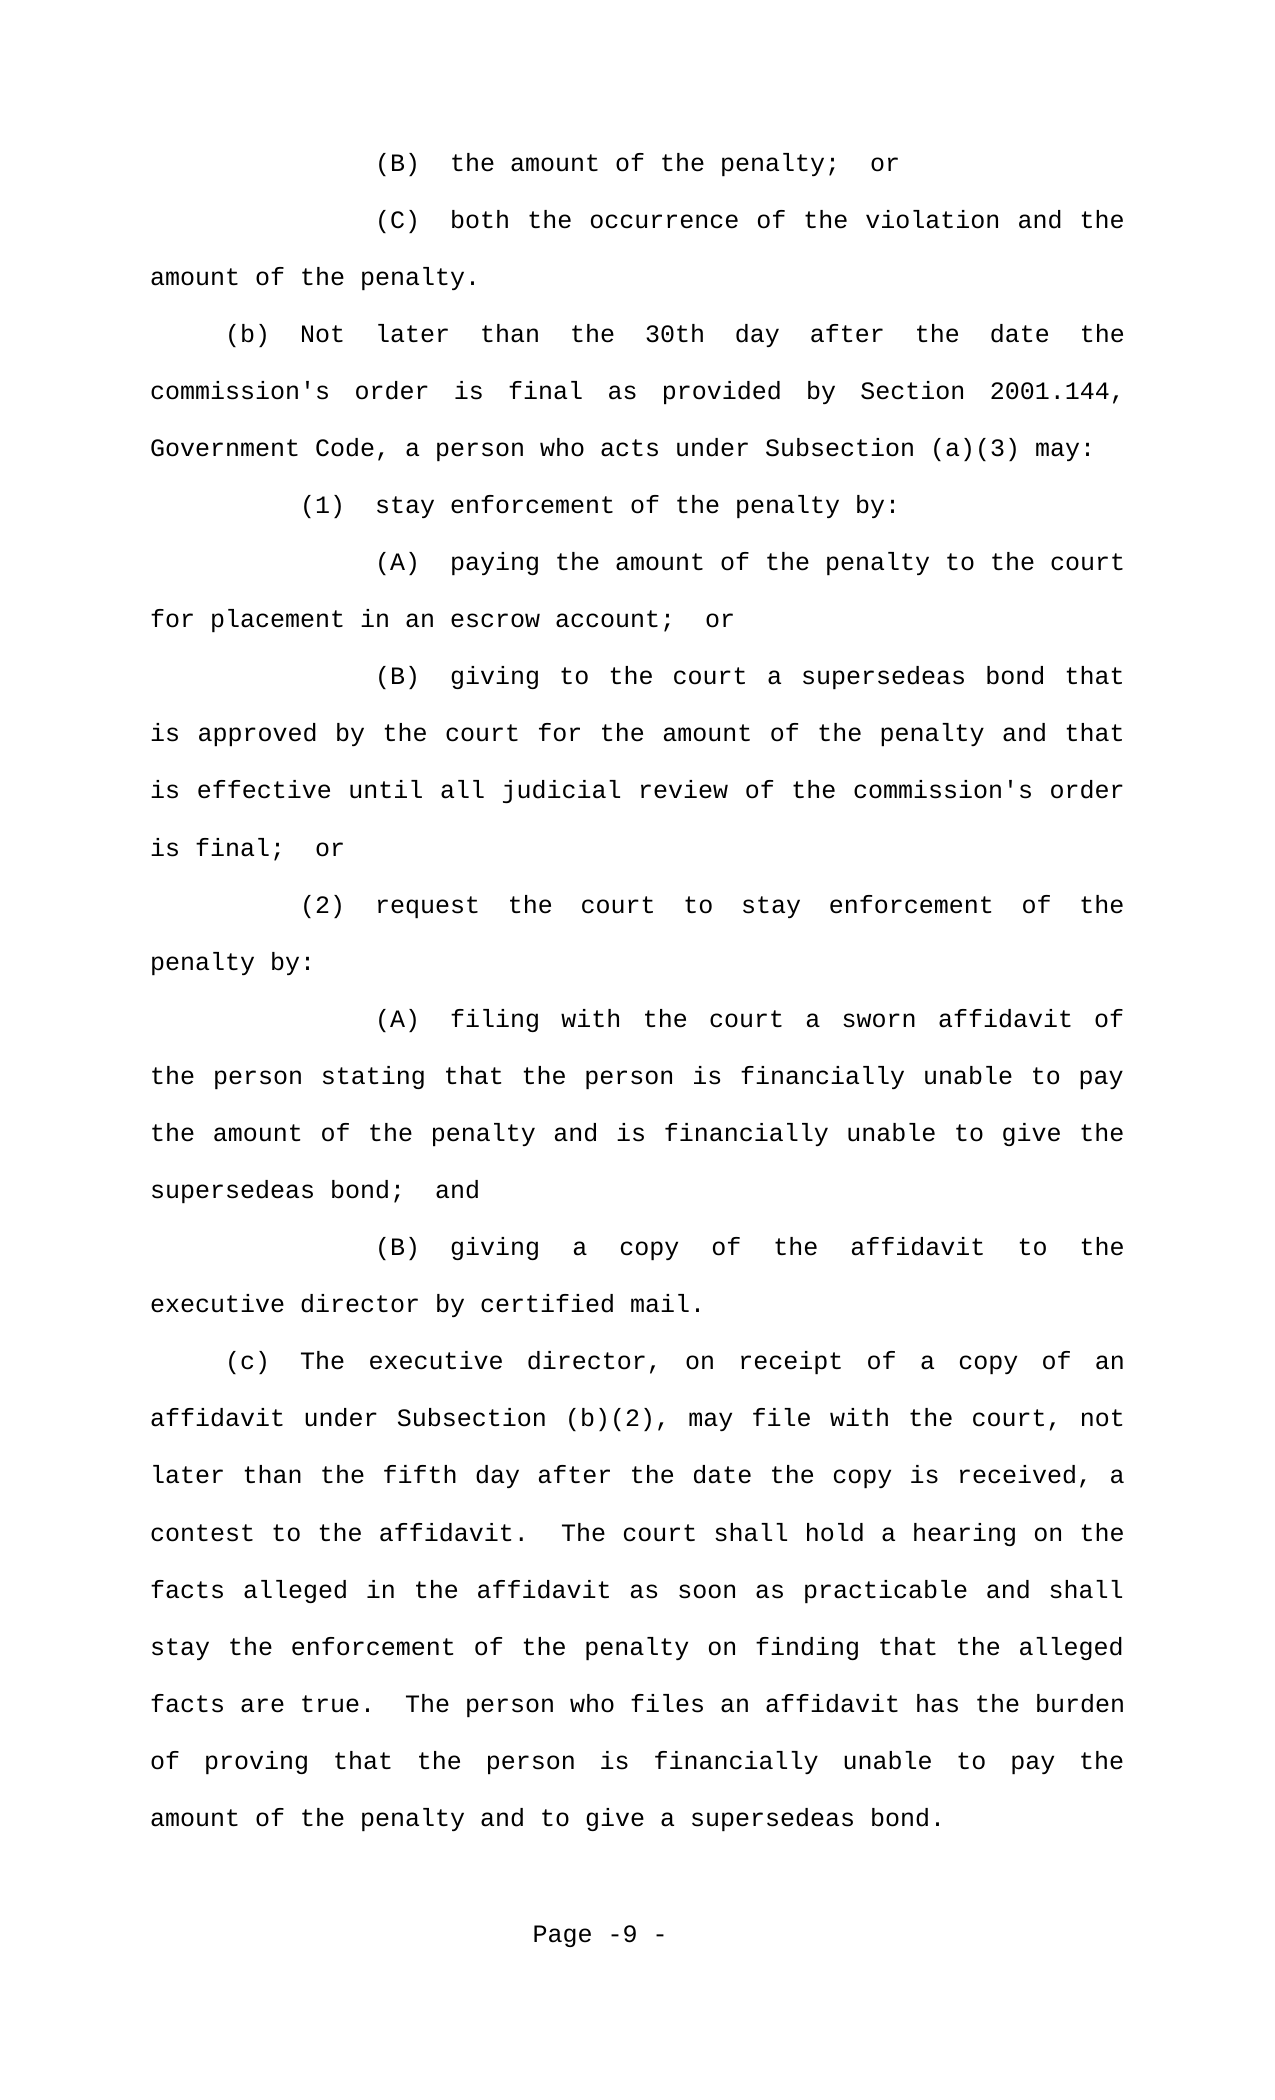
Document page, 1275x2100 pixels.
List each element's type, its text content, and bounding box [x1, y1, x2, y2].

text (B) giving a copy of the affidavit to the executive director by certified mail. [150, 1234, 1125, 1320]
text (C) both the occurrence of the violation and the amount of the penalty. [150, 207, 1125, 293]
text (1) stay enforcement of the penalty by: [150, 492, 1125, 521]
text (b) Not later than the 30th day after the date the commission's order is final as provided by Section 2001.144, Government Code, a person who acts under Subsection (a)(3) may: [150, 321, 1125, 464]
text (B) the amount of the penalty; or [150, 150, 1125, 178]
text (A) paying the amount of the penalty to the court for placement in an escrow account; or [150, 549, 1125, 635]
text (B) giving to the court a supersedeas bond that is approved by the court for the amount of the penalty and that is effective until all judicial review of the commission's order is final; or [150, 664, 1125, 863]
text (2) request the court to stay enforcement of the penalty by: [150, 892, 1125, 978]
text (A) filing with the court a sworn affidavit of the person stating that the person is financially unable to pay the amount of the penalty and is financially unable to give the supersedeas bond; and [150, 1006, 1125, 1206]
